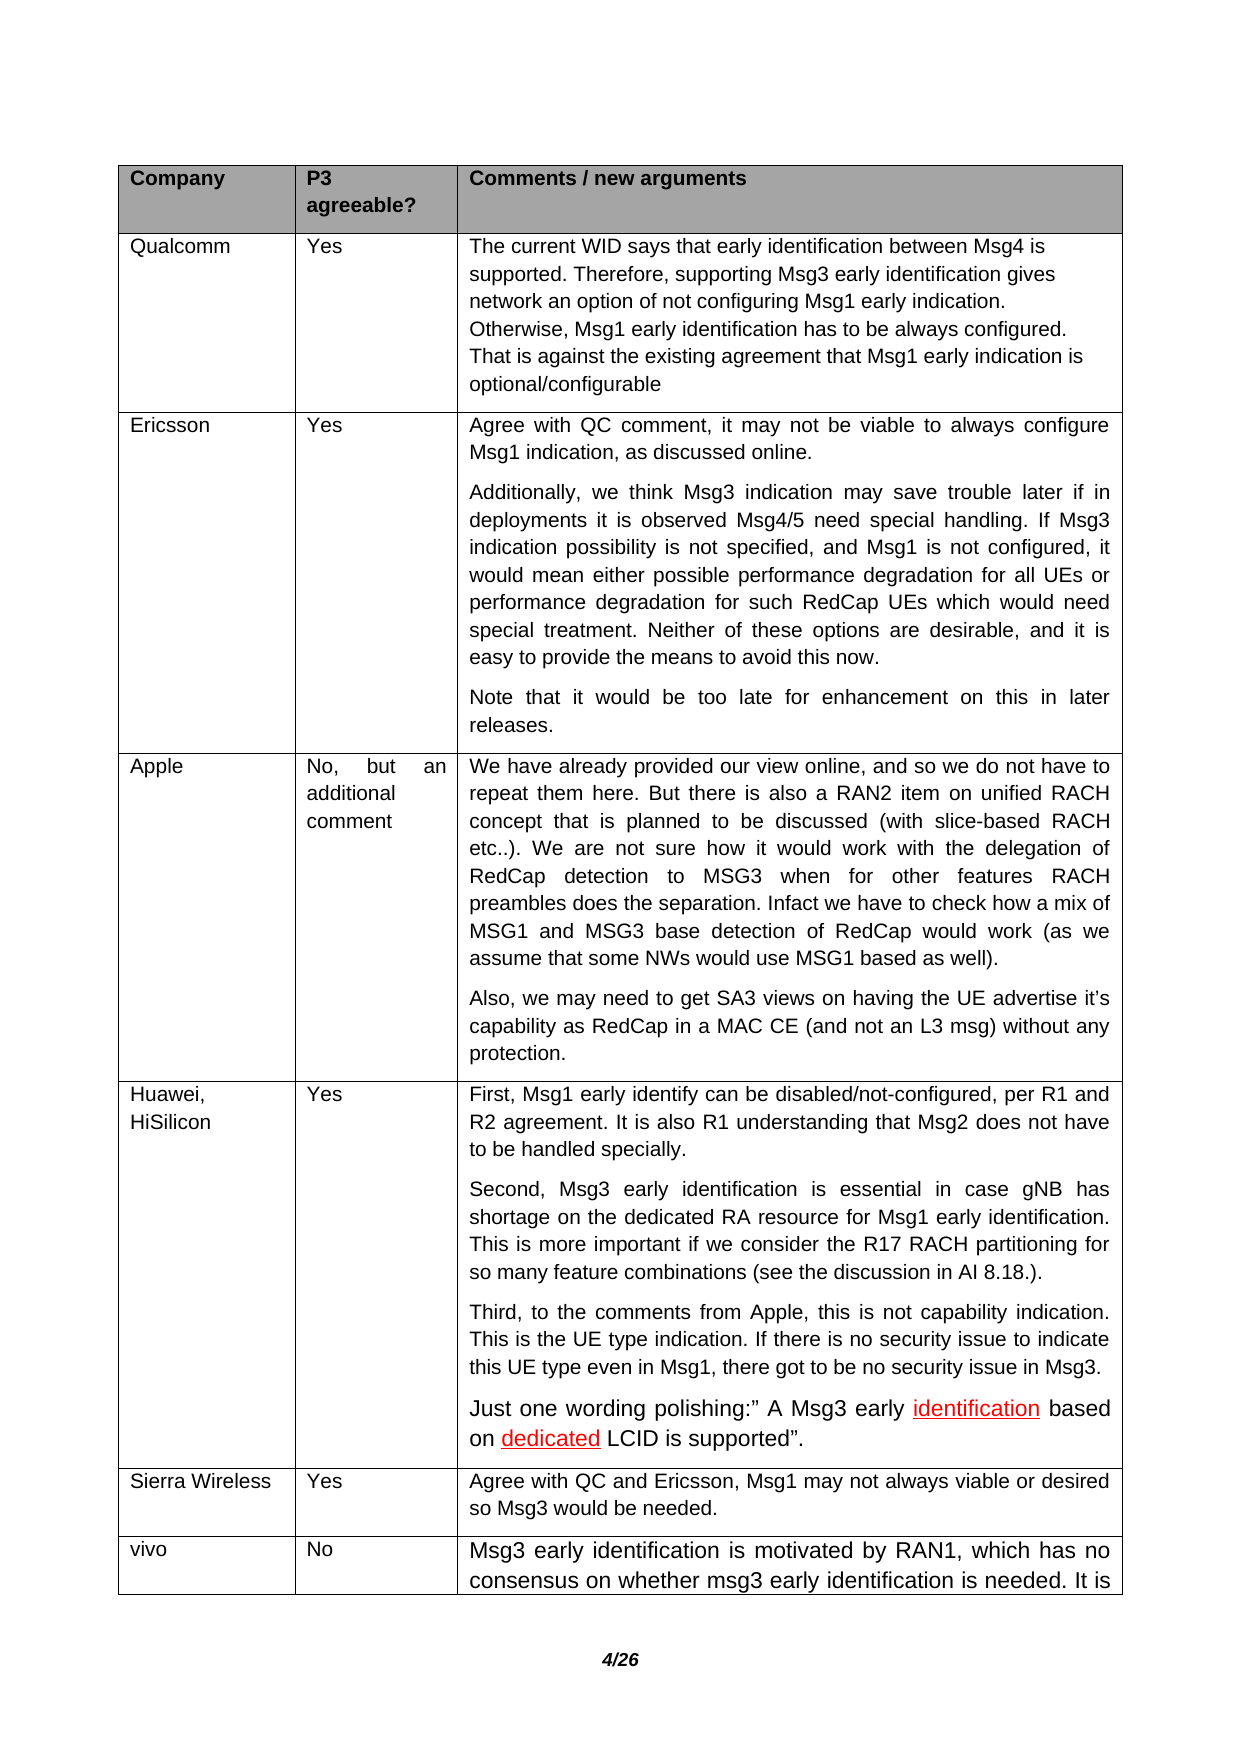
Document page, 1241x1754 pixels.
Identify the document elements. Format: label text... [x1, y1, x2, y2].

table_cell Huawei, HiSilicon [119, 1082, 295, 1468]
table_cell No, but an additional comment [296, 754, 457, 1081]
table_cell Sierra Wireless [119, 1469, 295, 1536]
table_header Company [119, 166, 295, 233]
table_cell Yes [296, 413, 457, 753]
table_cell Agree with QC comment, it may not be viable to always configure Msg1 indication, as discussed online. Additionally, we think Msg3 indication may save trouble later if in deployments it is observed Msg4/5 need special handling. If Msg3 indication possibility is not specified, and Msg1 is not configured, it would mean either possible performance degradation for all UEs or performance degradation for such RedCap UEs which would need special treatment. Neither of these options are desirable, and it is easy to provide the means to avoid this now. Note that it would be too late for enhancement on this in later releases. [458, 413, 1122, 753]
table_header Comments / new arguments [458, 166, 1122, 233]
table_cell First, Msg1 early identify can be disabled/not-configured, per R1 and R2 agreement. It is also R1 understanding that Msg2 does not have to be handled specially. Second, Msg3 early identification is essential in case gNB has shortage on the dedicated RA resource for Msg1 early identification. This is more important if we consider the R17 RACH partitioning for so many feature combinations (see the discussion in AI 8.18.). Third, to the comments from Apple, this is not capability indication. This is the UE type indication. If there is no security issue to indicate this UE type even in Msg1, there got to be no security issue in Msg3. Just one wording polishing:” A Msg3 early identification based on dedicated LCID is supported”. [458, 1082, 1122, 1468]
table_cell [458, 1537, 1122, 1594]
table_cell Yes [296, 1082, 457, 1468]
table_cell The current WID says that early identification between Msg4 is supported. Therefore, supporting Msg3 early identification gives network an option of not configuring Msg1 early indication. Otherwise, Msg1 early identification has to be always configured. That is against the existing agreement that Msg1 early indication is optional/configurable [458, 234, 1122, 412]
table_header P3 agreeable? [296, 166, 457, 233]
table_cell Yes [296, 1469, 457, 1536]
table_cell vivo [119, 1537, 295, 1594]
table_cell Ericsson [119, 413, 295, 753]
table_cell Agree with QC and Ericsson, Msg1 may not always viable or desired so Msg3 would be needed. [458, 1469, 1122, 1536]
table_cell Apple [119, 754, 295, 1081]
table_cell Qualcomm [119, 234, 295, 412]
table_cell No [296, 1537, 457, 1594]
table_cell Yes [296, 234, 457, 412]
table_cell We have already provided our view online, and so we do not have to repeat them here. But there is also a RAN2 item on unified RACH concept that is planned to be discussed (with slice-based RACH etc..). We are not sure how it would work with the delegation of RedCap detection to MSG3 when for other features RACH preambles does the separation. Infact we have to check how a mix of MSG1 and MSG3 base detection of RedCap would work (as we assume that some NWs would use MSG1 based as well). Also, we may need to get SA3 views on having the UE advertise it’s capability as RedCap in a MAC CE (and not an L3 msg) without any protection. [458, 754, 1122, 1081]
